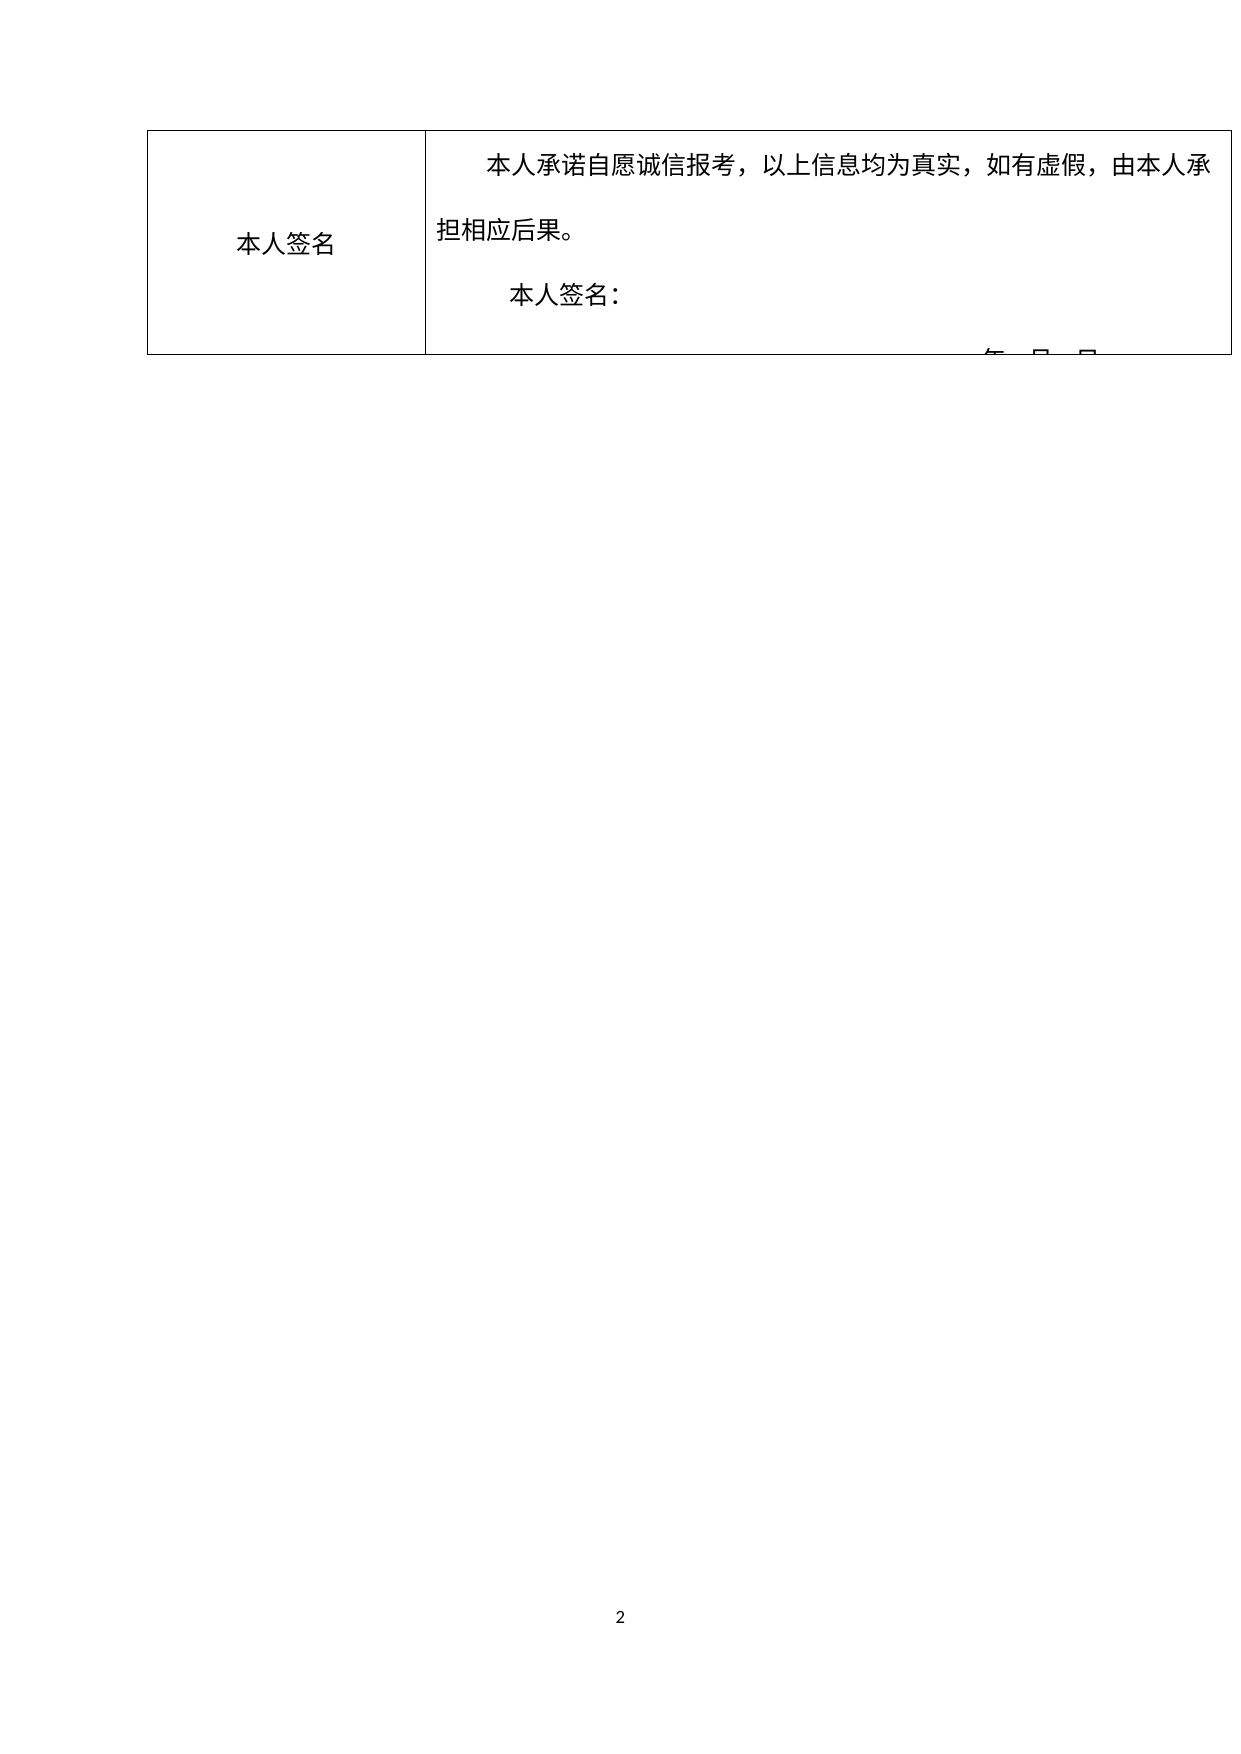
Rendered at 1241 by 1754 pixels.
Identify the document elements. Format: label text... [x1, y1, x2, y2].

table_cell 本人签名 [148, 131, 425, 353]
table_cell 本人承诺自愿诚信报考，以上信息均为真实，如有虚假，由本人承担相应后果。 本人签名： 年 月 日 [426, 131, 1231, 353]
